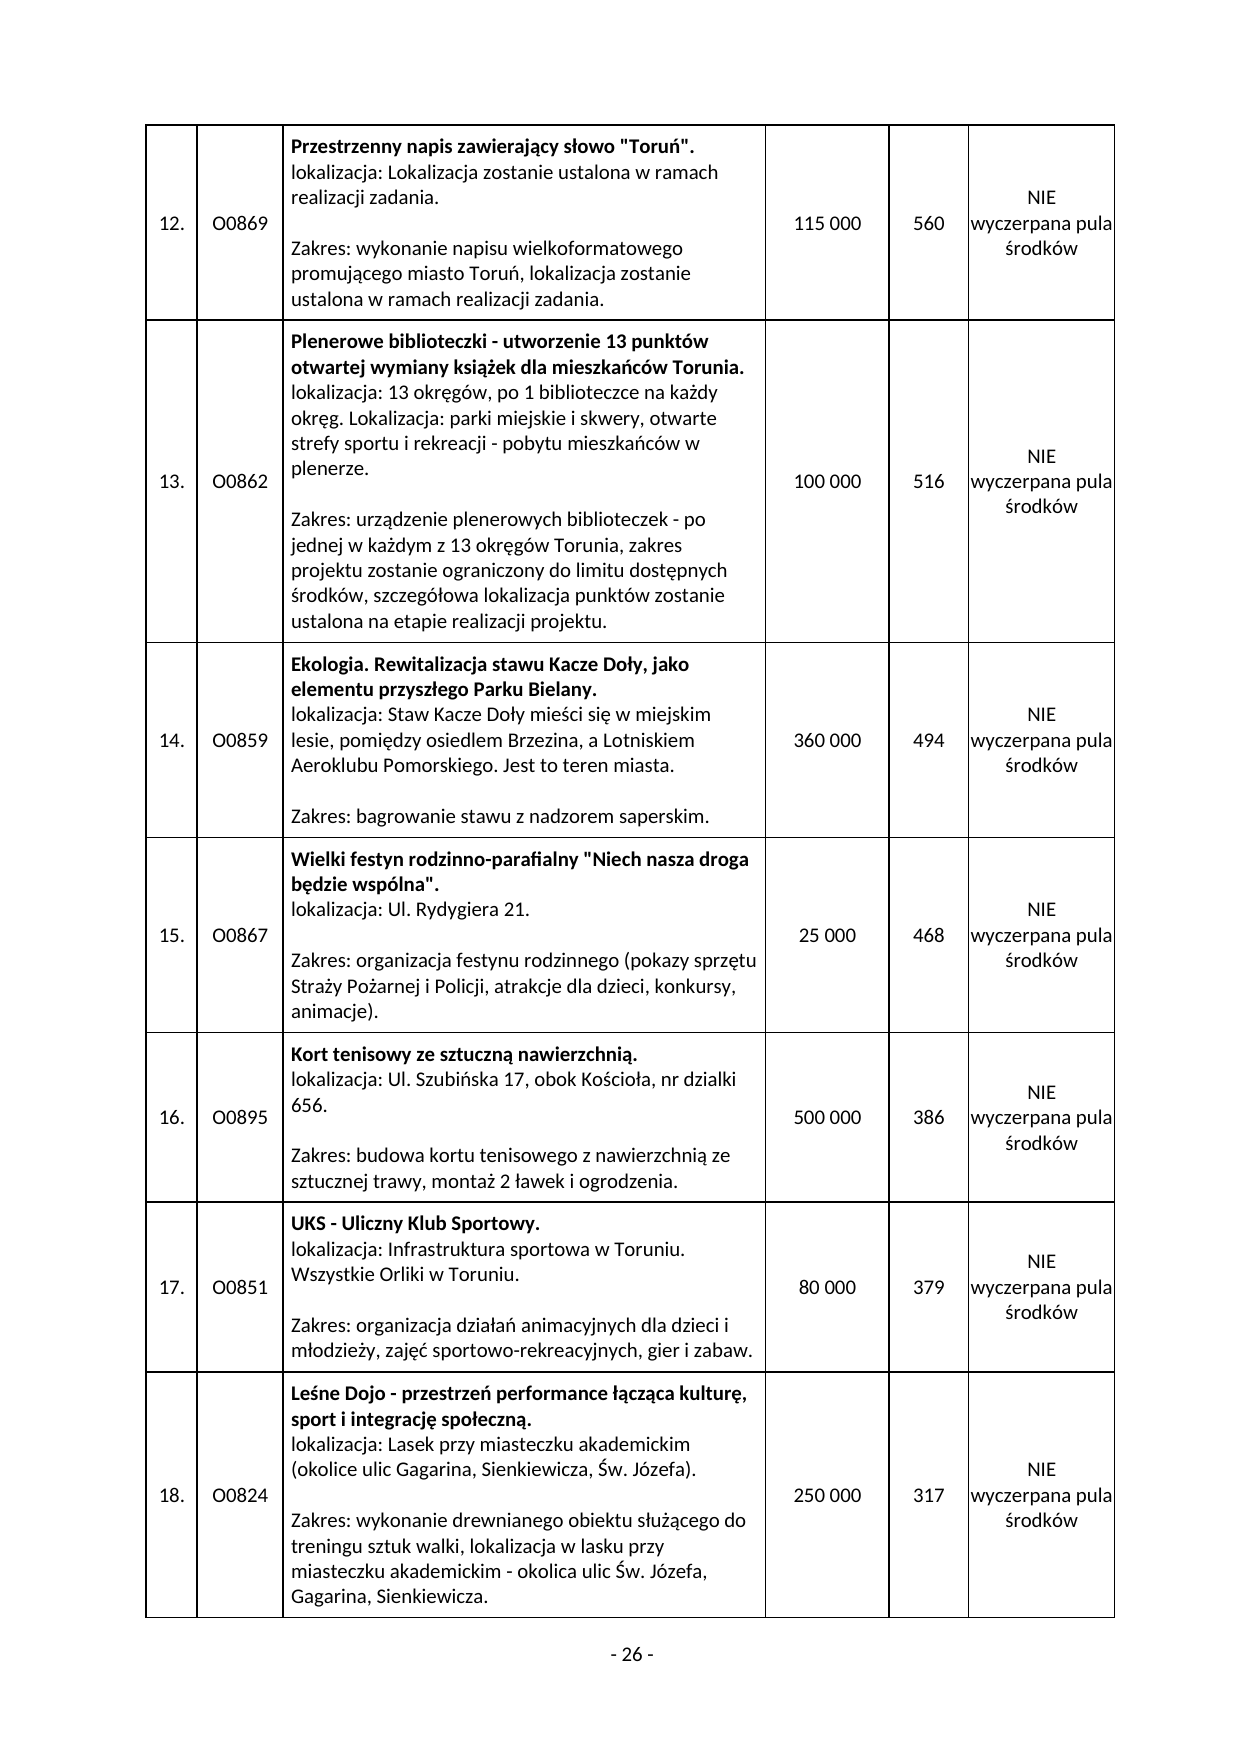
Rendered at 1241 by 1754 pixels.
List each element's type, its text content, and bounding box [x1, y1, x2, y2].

table_cell 494 [890, 643, 968, 836]
table_cell Leśne Dojo - przestrzeń performance łącząca kulturę, sport i integrację społeczną. lokalizacja: Lasek przy miasteczku akademickim (okolice ulic Gagarina, Sienkiewicza, Św. Józefa). Zakres: wykonanie drewnianego obiektu służącego do treningu sztuk walki, lokalizacja w lasku przy miasteczku akademickim - okolica ulic Św. Józefa, Gagarina, Sienkiewicza. [284, 1373, 765, 1617]
table_cell 16. [147, 1033, 196, 1201]
table_cell NIE wyczerpana pula środków [969, 1033, 1114, 1201]
table_cell NIE wyczerpana pula środków [969, 1203, 1114, 1371]
table_cell O0859 [198, 643, 282, 836]
table_cell Plenerowe biblioteczki - utworzenie 13 punktów otwartej wymiany książek dla mieszkańców Torunia. lokalizacja: 13 okręgów, po 1 biblioteczce na każdy okręg. Lokalizacja: parki miejskie i skwery, otwarte strefy sportu i rekreacji - pobytu mieszkańców w plenerze. Zakres: urządzenie plenerowych biblioteczek - po jednej w każdym z 13 okręgów Torunia, zakres projektu zostanie ograniczony do limitu dostępnych środków, szczegółowa lokalizacja punktów zostanie ustalona na etapie realizacji projektu. [284, 321, 765, 641]
table_cell Wielki festyn rodzinno-parafialny "Niech nasza droga będzie wspólna". lokalizacja: Ul. Rydygiera 21. Zakres: organizacja festynu rodzinnego (pokazy sprzętu Straży Pożarnej i Policji, atrakcje dla dzieci, konkursy, animacje). [284, 838, 765, 1032]
table_cell 500 000 [766, 1033, 888, 1201]
table_cell 12. [147, 126, 196, 319]
table_cell 25 000 [766, 838, 888, 1032]
table_cell 468 [890, 838, 968, 1032]
table_cell Ekologia. Rewitalizacja stawu Kacze Doły, jako elementu przyszłego Parku Bielany. lokalizacja: Staw Kacze Doły mieści się w miejskim lesie, pomiędzy osiedlem Brzezina, a Lotniskiem Aeroklubu Pomorskiego. Jest to teren miasta. Zakres: bagrowanie stawu z nadzorem saperskim. [284, 643, 765, 836]
table_cell O0869 [198, 126, 282, 319]
table_cell 317 [890, 1373, 968, 1617]
table_cell 250 000 [766, 1373, 888, 1617]
table_cell 15. [147, 838, 196, 1032]
table_cell 17. [147, 1203, 196, 1371]
table_cell O0895 [198, 1033, 282, 1201]
table_cell Kort tenisowy ze sztuczną nawierzchnią. lokalizacja: Ul. Szubińska 17, obok Kościoła, nr dzialki 656. Zakres: budowa kortu tenisowego z nawierzchnią ze sztucznej trawy, montaż 2 ławek i ogrodzenia. [284, 1033, 765, 1201]
table_cell NIE wyczerpana pula środków [969, 321, 1114, 641]
table_cell 80 000 [766, 1203, 888, 1371]
table_cell 18. [147, 1373, 196, 1617]
table_cell NIE wyczerpana pula środków [969, 838, 1114, 1032]
table_cell 360 000 [766, 643, 888, 836]
table_cell 115 000 [766, 126, 888, 319]
table_cell UKS - Uliczny Klub Sportowy. lokalizacja: Infrastruktura sportowa w Toruniu. Wszystkie Orliki w Toruniu. Zakres: organizacja działań animacyjnych dla dzieci i młodzieży, zajęć sportowo-rekreacyjnych, gier i zabaw. [284, 1203, 765, 1371]
table_cell 379 [890, 1203, 968, 1371]
table_cell 516 [890, 321, 968, 641]
table_cell O0862 [198, 321, 282, 641]
table_cell NIE wyczerpana pula środków [969, 643, 1114, 836]
table_cell O0867 [198, 838, 282, 1032]
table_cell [969, 126, 1114, 319]
table_cell O0824 [198, 1373, 282, 1617]
table_cell O0851 [198, 1203, 282, 1371]
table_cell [969, 1373, 1114, 1617]
table_cell 386 [890, 1033, 968, 1201]
table_cell 14. [147, 643, 196, 836]
table_cell 100 000 [766, 321, 888, 641]
table_cell 13. [147, 321, 196, 641]
table_cell Przestrzenny napis zawierający słowo "Toruń". lokalizacja: Lokalizacja zostanie ustalona w ramach realizacji zadania. Zakres: wykonanie napisu wielkoformatowego promującego miasto Toruń, lokalizacja zostanie ustalona w ramach realizacji zadania. [284, 126, 765, 319]
table_cell 560 [890, 126, 968, 319]
